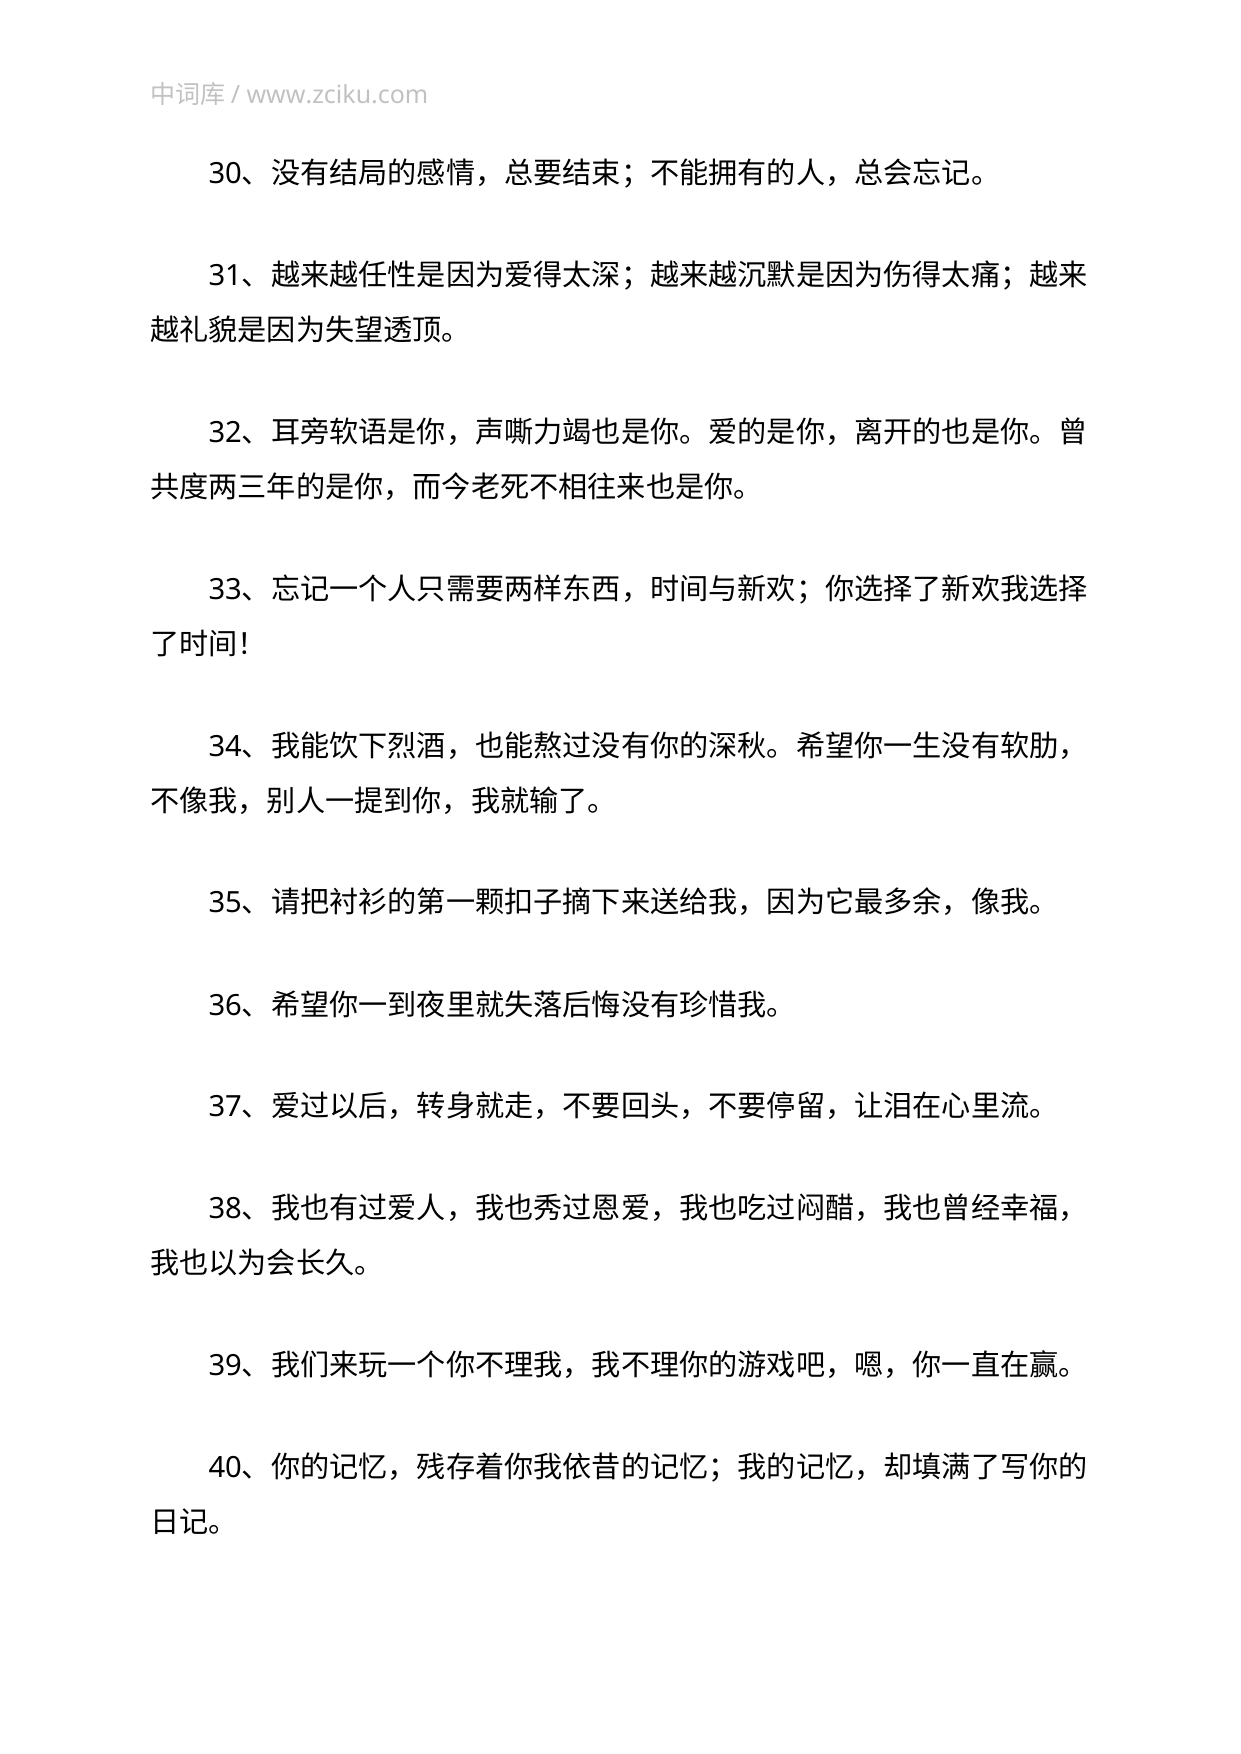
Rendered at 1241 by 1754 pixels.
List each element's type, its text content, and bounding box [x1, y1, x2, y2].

text 32、耳旁软语是你，声嘶力竭也是你。爱的是你，离开的也是你。曾共度两三年的是你，而今老死不相往来也是你。 [150, 409, 1090, 506]
text 34、我能饮下烈酒，也能熬过没有你的深秋。希望你一生没有软肋，不像我，别人一提到你，我就输了。 [150, 722, 1090, 819]
text 37、爱过以后，转身就走，不要回头，不要停留，让泪在心里流。 [150, 1083, 1090, 1125]
text 30、没有结局的感情，总要结束；不能拥有的人，总会忘记。 [150, 150, 1090, 192]
text 36、希望你一到夜里就失落后悔没有珍惜我。 [150, 981, 1090, 1023]
text 40、你的记忆，残存着你我依昔的记忆；我的记忆，却填满了写你的日记。 [150, 1444, 1090, 1541]
text 38、我也有过爱人，我也秀过恩爱，我也吃过闷醋，我也曾经幸福，我也以为会长久。 [150, 1185, 1090, 1282]
text 31、越来越任性是因为爱得太深；越来越沉默是因为伤得太痛；越来越礼貌是因为失望透顶。 [150, 252, 1090, 349]
text 35、请把衬衫的第一颗扣子摘下来送给我，因为它最多余，像我。 [150, 879, 1090, 921]
text 33、忘记一个人只需要两样东西，时间与新欢；你选择了新欢我选择了时间！ [150, 566, 1090, 663]
text 39、我们来玩一个你不理我，我不理你的游戏吧，嗯，你一直在赢。 [150, 1342, 1090, 1384]
